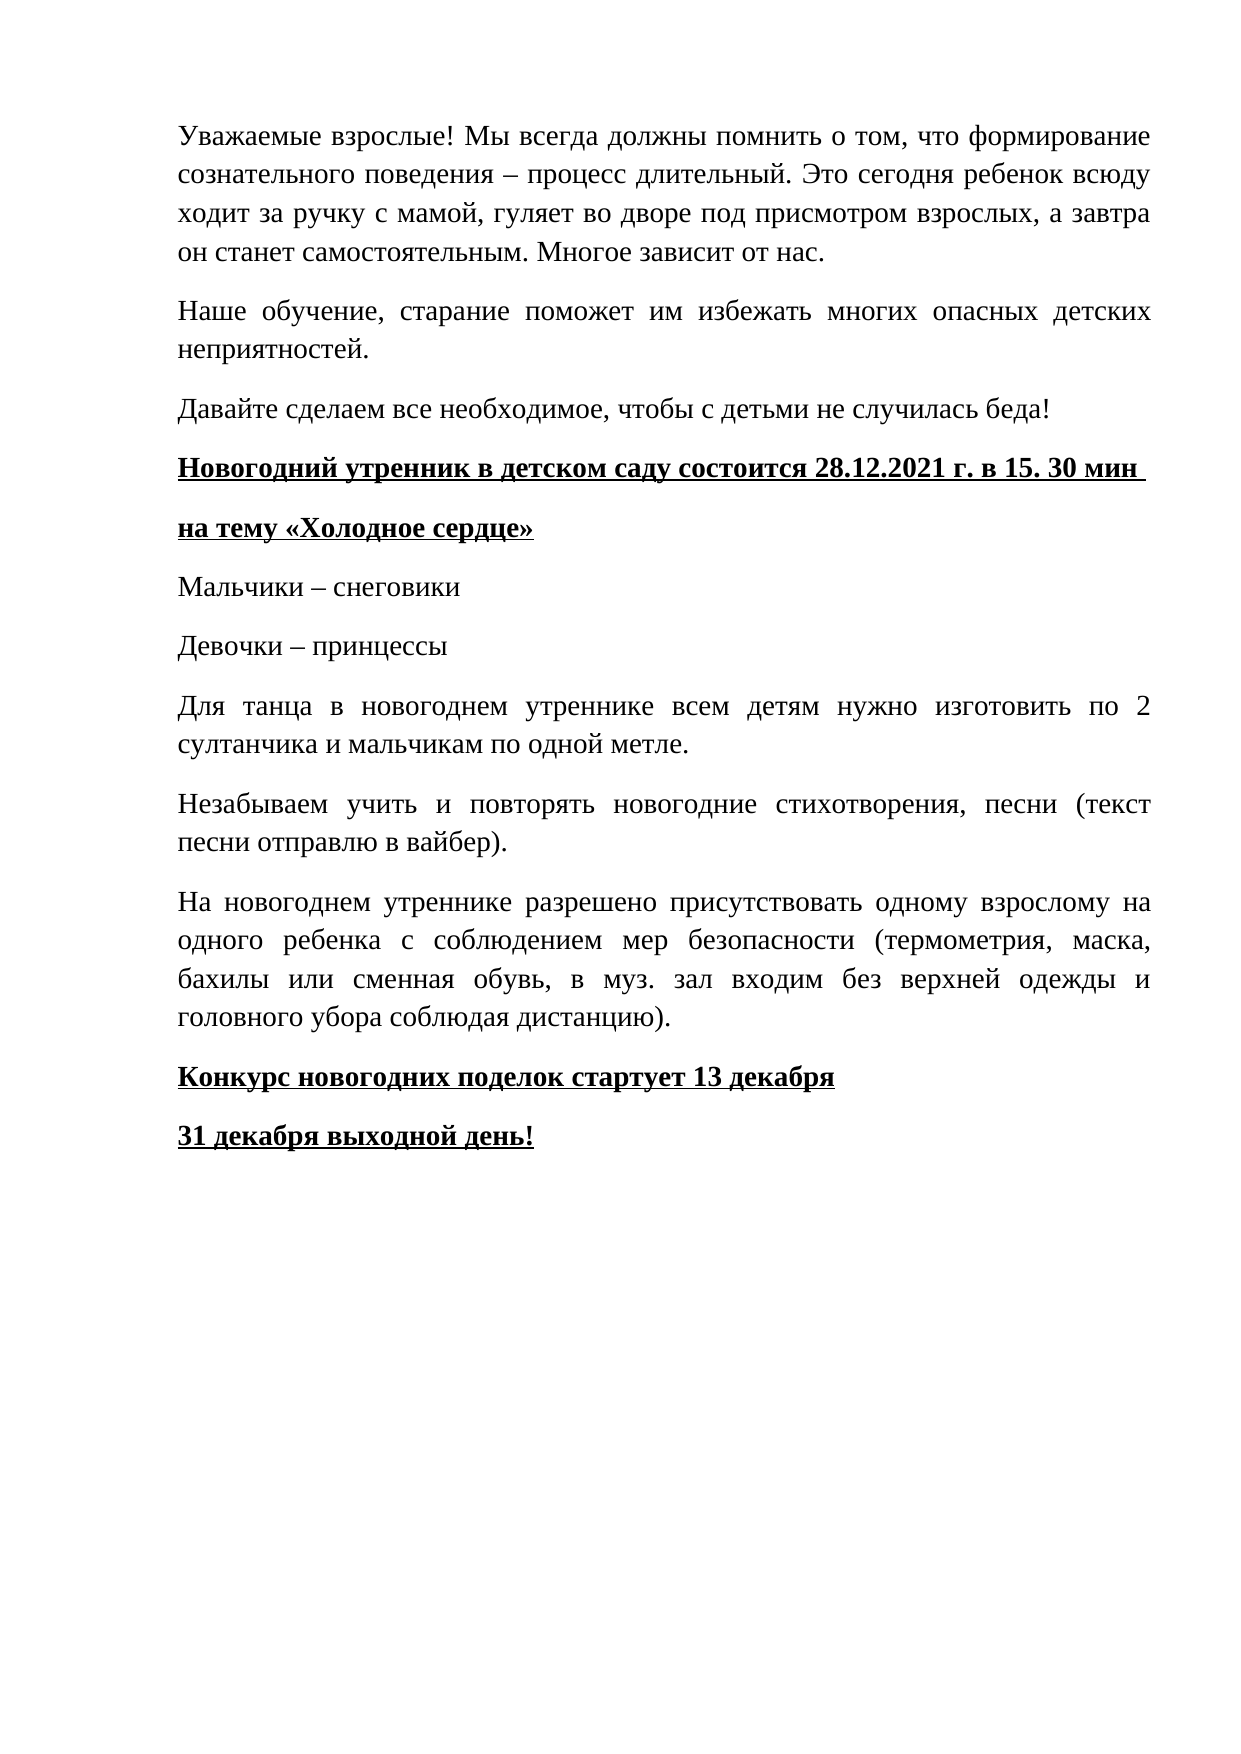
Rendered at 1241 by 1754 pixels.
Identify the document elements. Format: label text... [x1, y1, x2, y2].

text Незабываем учить и повторять новогодние стихотворения, песни (текст песни отправлю в вайбер). [177, 786, 1152, 858]
text Мальчики – снеговики [177, 569, 1152, 603]
text 31 декабря выходной день! [177, 1118, 1152, 1152]
text Уважаемые взрослые! Мы всегда должны помнить о том, что формирование сознательного поведения – процесс длительный. Это сегодня ребенок всюду ходит за ручку с мамой, гуляет во дворе под присмотром взрослых, а завтра он станет самостоятельным. Многое зависит от нас. [177, 118, 1152, 267]
text Давайте сделаем все необходимое, чтобы с детьми не случилась беда! [177, 391, 1152, 424]
text Конкурс новогодних поделок стартует 13 декабря [177, 1059, 1152, 1092]
text Наше обучение, старание поможет им избежать многих опасных детских неприятностей. [177, 293, 1152, 365]
text на тему «Холодное сердце» [177, 510, 1152, 543]
text Девочки – принцессы [177, 628, 1152, 662]
text На новогоднем утреннике разрешено присутствовать одному взрослому на одного ребенка с соблюдением мер безопасности (термометрия, маска, бахилы или сменная обувь, в муз. зал входим без верхней одежды и головного убора соблюдая дистанцию). [177, 884, 1152, 1033]
text Для танца в новогоднем утреннике всем детям нужно изготовить по 2 султанчика и мальчикам по одной метле. [177, 688, 1152, 760]
text Новогодний утренник в детском саду состоится 28.12.2021 г. в 15. 30 мин [177, 450, 1152, 484]
